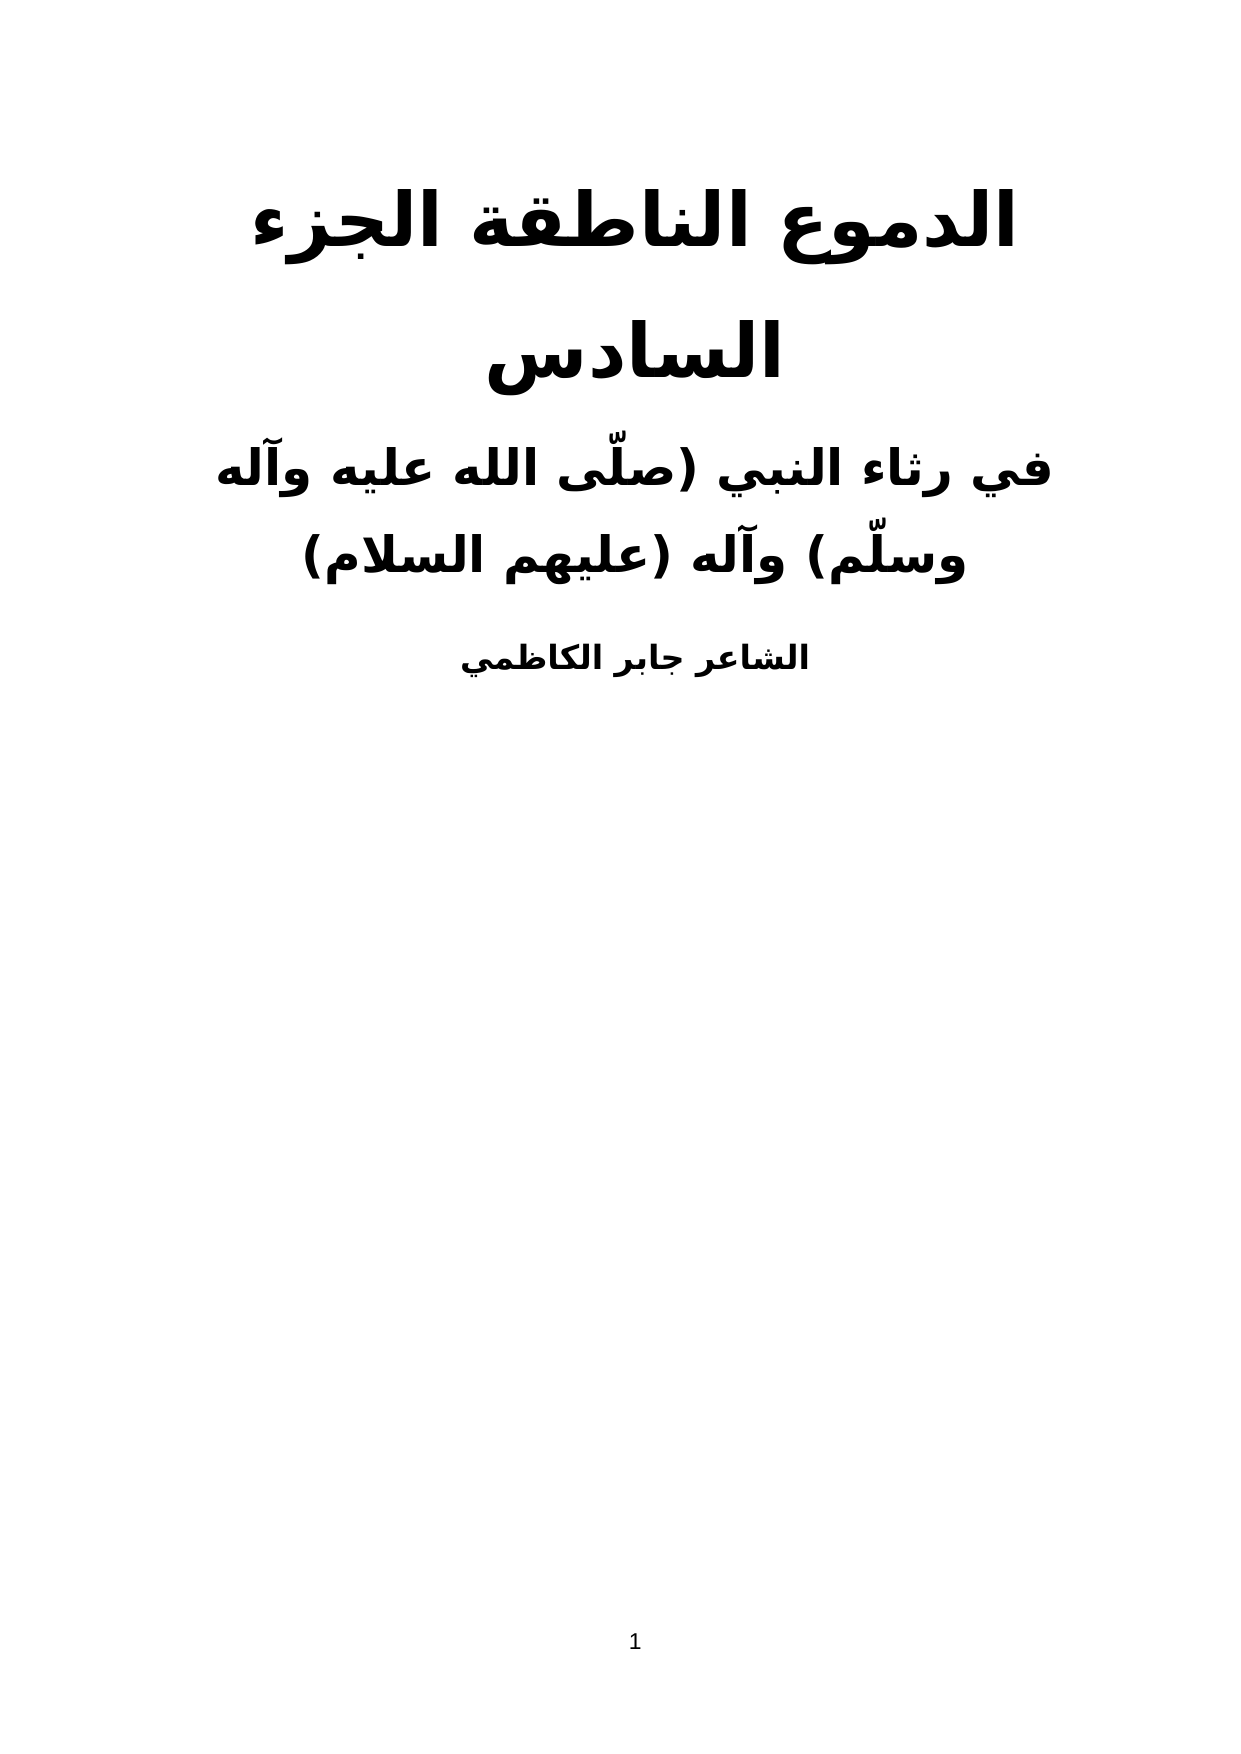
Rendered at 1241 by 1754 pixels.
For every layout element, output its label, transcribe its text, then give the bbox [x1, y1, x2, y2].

text في رثاء النبي (صلّى الله عليه وآله وسلّم) وآله (عليهم السلام) [148, 439, 1122, 584]
text الدموع الناطقة الجزء السادس [148, 177, 1122, 395]
text الشاعر جابر الكاظمي [148, 639, 1122, 677]
